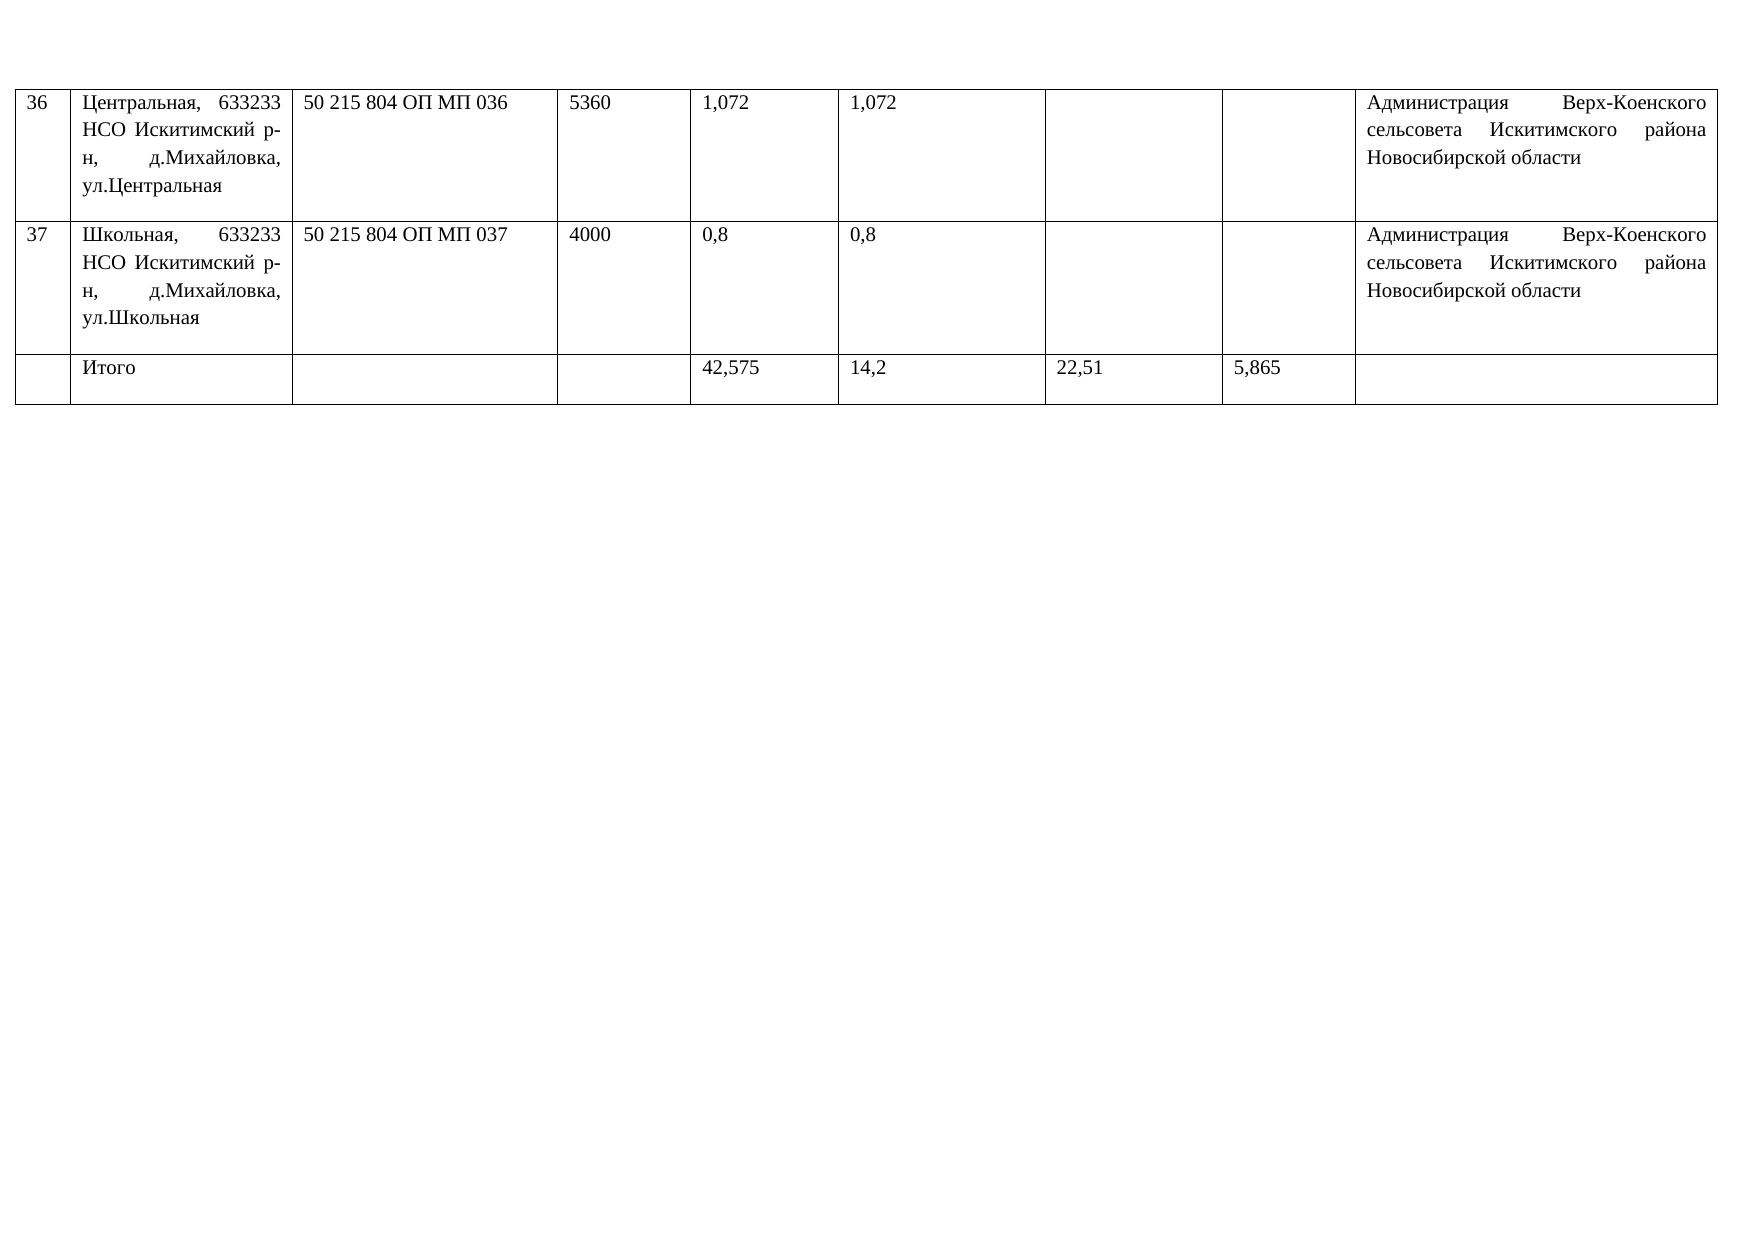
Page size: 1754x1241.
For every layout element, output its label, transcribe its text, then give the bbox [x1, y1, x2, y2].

table_cell [1223, 222, 1355, 354]
table_cell 50 215 804 ОП МП 036 [293, 90, 557, 221]
table_cell 5360 [558, 90, 690, 221]
table_cell Администрация Верх-Коенского сельсовета Искитимского района Новосибирской области [1356, 222, 1717, 354]
table_cell Итого [71, 355, 292, 404]
table_cell 4000 [558, 222, 690, 354]
table_cell [1356, 355, 1717, 404]
table_cell 1,072 [839, 90, 1045, 221]
table_cell 0,8 [691, 222, 838, 354]
table_cell 5,865 [1223, 355, 1355, 404]
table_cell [1356, 90, 1717, 221]
table_cell 36 [16, 90, 70, 221]
table_cell 42,575 [691, 355, 838, 404]
table_cell [1223, 90, 1355, 221]
table_cell 1,072 [691, 90, 838, 221]
table_cell [293, 355, 557, 404]
table_cell [16, 355, 70, 404]
table_cell [1046, 222, 1222, 354]
table_cell [558, 355, 690, 404]
table_cell 37 [16, 222, 70, 354]
table_cell [1046, 90, 1222, 221]
table_cell 0,8 [839, 222, 1045, 354]
table_cell Школьная, 633233 НСО Искитимский р-н, д.Михайловка, ул.Школьная [71, 222, 292, 354]
table_cell 50 215 804 ОП МП 037 [293, 222, 557, 354]
table_cell Центральная, 633233 НСО Искитимский р-н, д.Михайловка, ул.Центральная [71, 90, 292, 221]
table_cell 14,2 [839, 355, 1045, 404]
table_cell 22,51 [1046, 355, 1222, 404]
